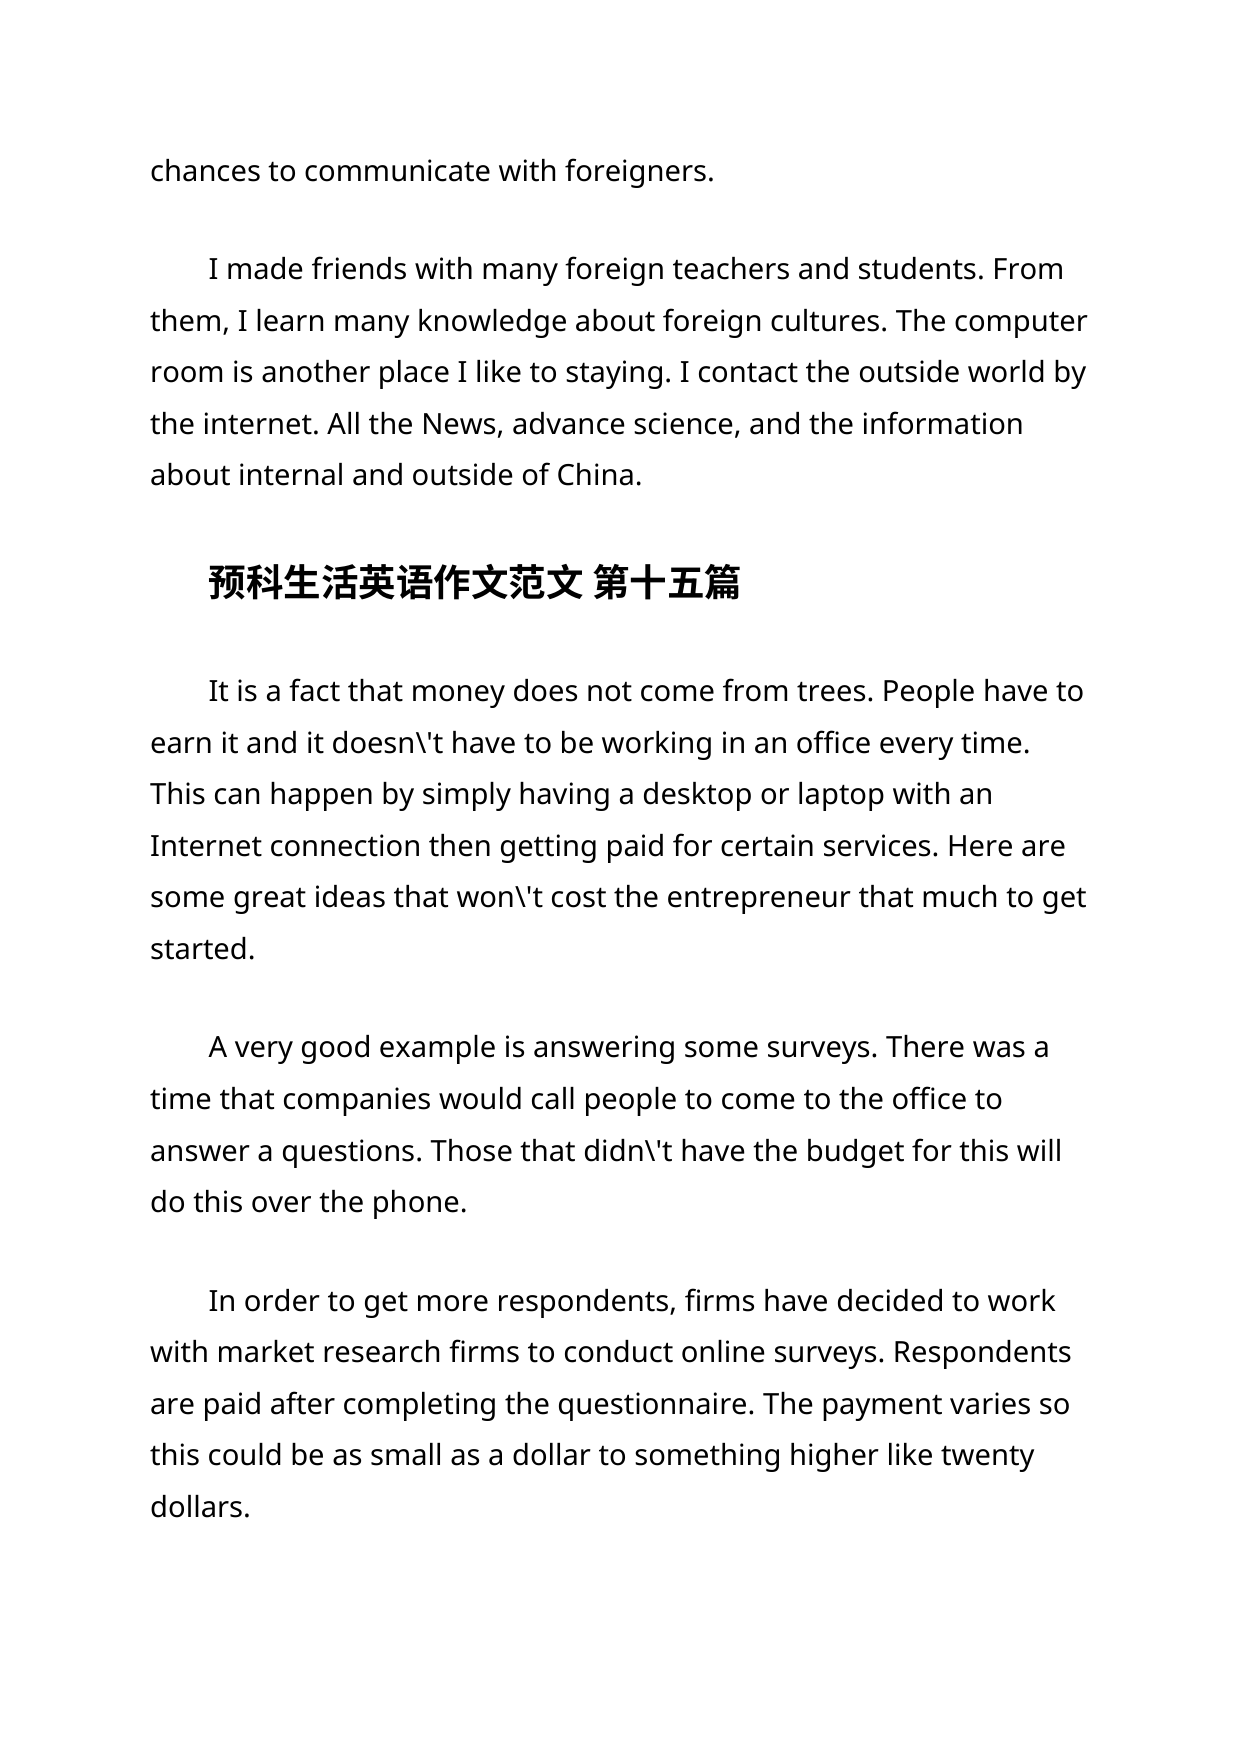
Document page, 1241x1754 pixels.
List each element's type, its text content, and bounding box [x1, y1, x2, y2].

text A very good example is answering some surveys. There was a time that companies would call people to come to the office to answer a questions. Those that didn\'t have the budget for this will do this over the phone. [150, 1027, 1090, 1221]
text In order to get more respondents, firms have decided to work with market research firms to conduct online surveys. Respondents are paid after completing the questionnaire. The payment varies so this could be as small as a dollar to something higher like twenty dollars. [150, 1280, 1090, 1526]
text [150, 150, 1090, 190]
text I made friends with many foreign teachers and students. From them, I learn many knowledge about foreign cultures. The computer room is another place I like to staying. I contact the outside world by the internet. All the News, advance science, and the information about internal and outside of China. [150, 248, 1090, 494]
text 预科生活英语作文范文 第十五篇 [150, 553, 1090, 607]
text It is a fact that money does not come from trees. People have to earn it and it doesn\'t have to be working in an office every time. This can happen by simply having a desktop or laptop with an Internet connection then getting paid for certain services. Here are some great ideas that won\'t cost the entrepreneur that much to get started. [150, 671, 1090, 968]
